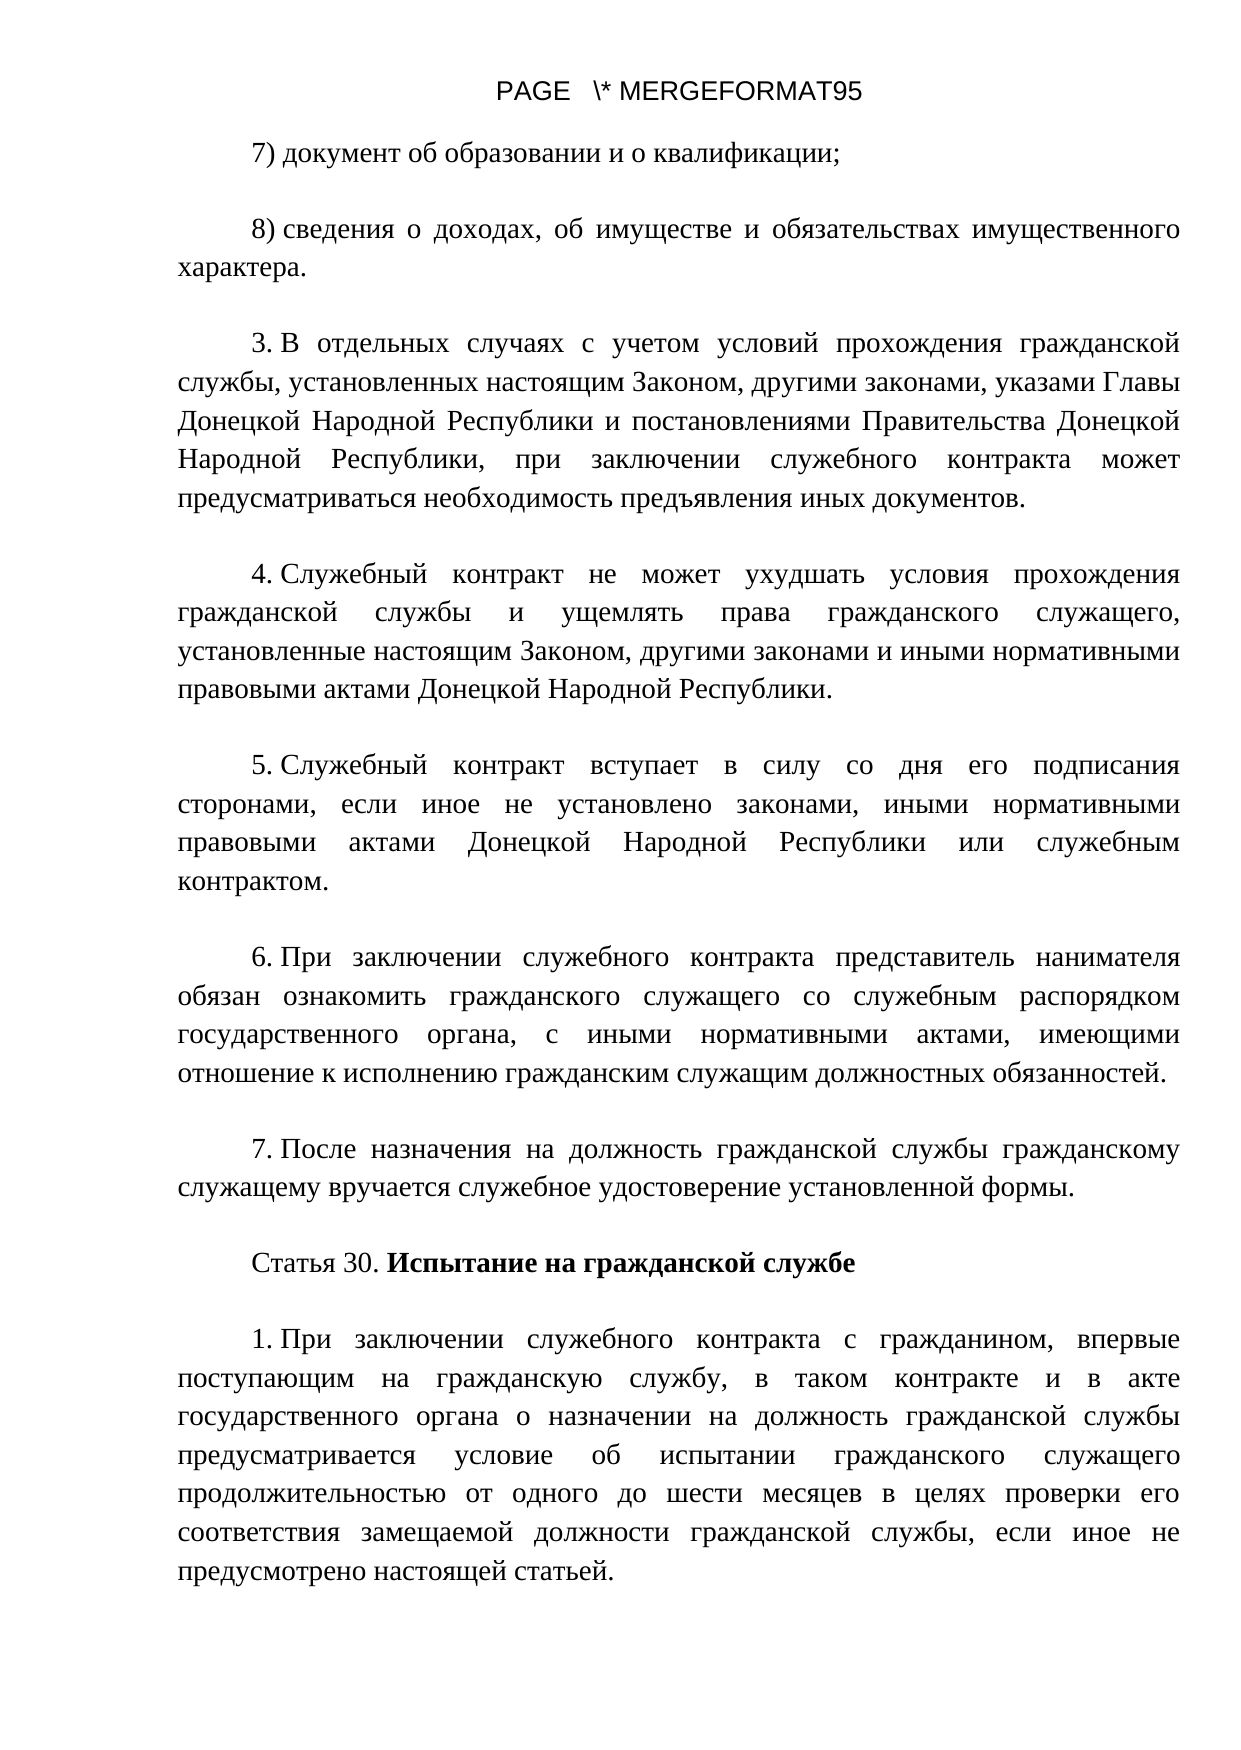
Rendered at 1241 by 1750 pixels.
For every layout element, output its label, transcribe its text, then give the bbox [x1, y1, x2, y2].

text 8) сведения о доходах, об имуществе и обязательствах имущественного характера. [177, 211, 1181, 283]
text 4. Служебный контракт не может ухудшать условия прохождения гражданской службы и ущемлять права гражданского служащего, установленные настоящим Законом, другими законами и иными нормативными правовыми актами Донецкой Народной Республики. [177, 556, 1181, 705]
text 1. При заключении служебного контракта с гражданином, впервые поступающим на гражданскую службу, в таком контракте и в акте государственного органа о назначении на должность гражданской службы предусматривается условие об испытании гражданского служащего продолжительностью от одного до шести месяцев в целях проверки его соответствия замещаемой должности гражданской службы, если иное не предусмотрено настоящей статьей. [177, 1321, 1181, 1586]
text 7) документ об образовании и о квалификации; [177, 135, 1181, 168]
text 7. После назначения на должность гражданской службы гражданскому служащему вручается служебное удостоверение установленной формы. [177, 1131, 1181, 1203]
text 5. Служебный контракт вступает в силу со дня его подписания сторонами, если иное не установлено законами, иными нормативными правовыми актами Донецкой Народной Республики или служебным контрактом. [177, 747, 1181, 897]
text 3. В отдельных случаях с учетом условий прохождения гражданской службы, установленных настоящим Законом, другими законами, указами Главы Донецкой Народной Республики и постановлениями Правительства Донецкой Народной Республики, при заключении служебного контракта может предусматриваться необходимость предъявления иных документов. [177, 326, 1181, 513]
text Статья 30. Испытание на гражданской службе [177, 1245, 1181, 1279]
text 6. При заключении служебного контракта представитель нанимателя обязан ознакомить гражданского служащего со служебным распорядком государственного органа, с иными нормативными актами, имеющими отношение к исполнению гражданским служащим должностных обязанностей. [177, 939, 1181, 1088]
